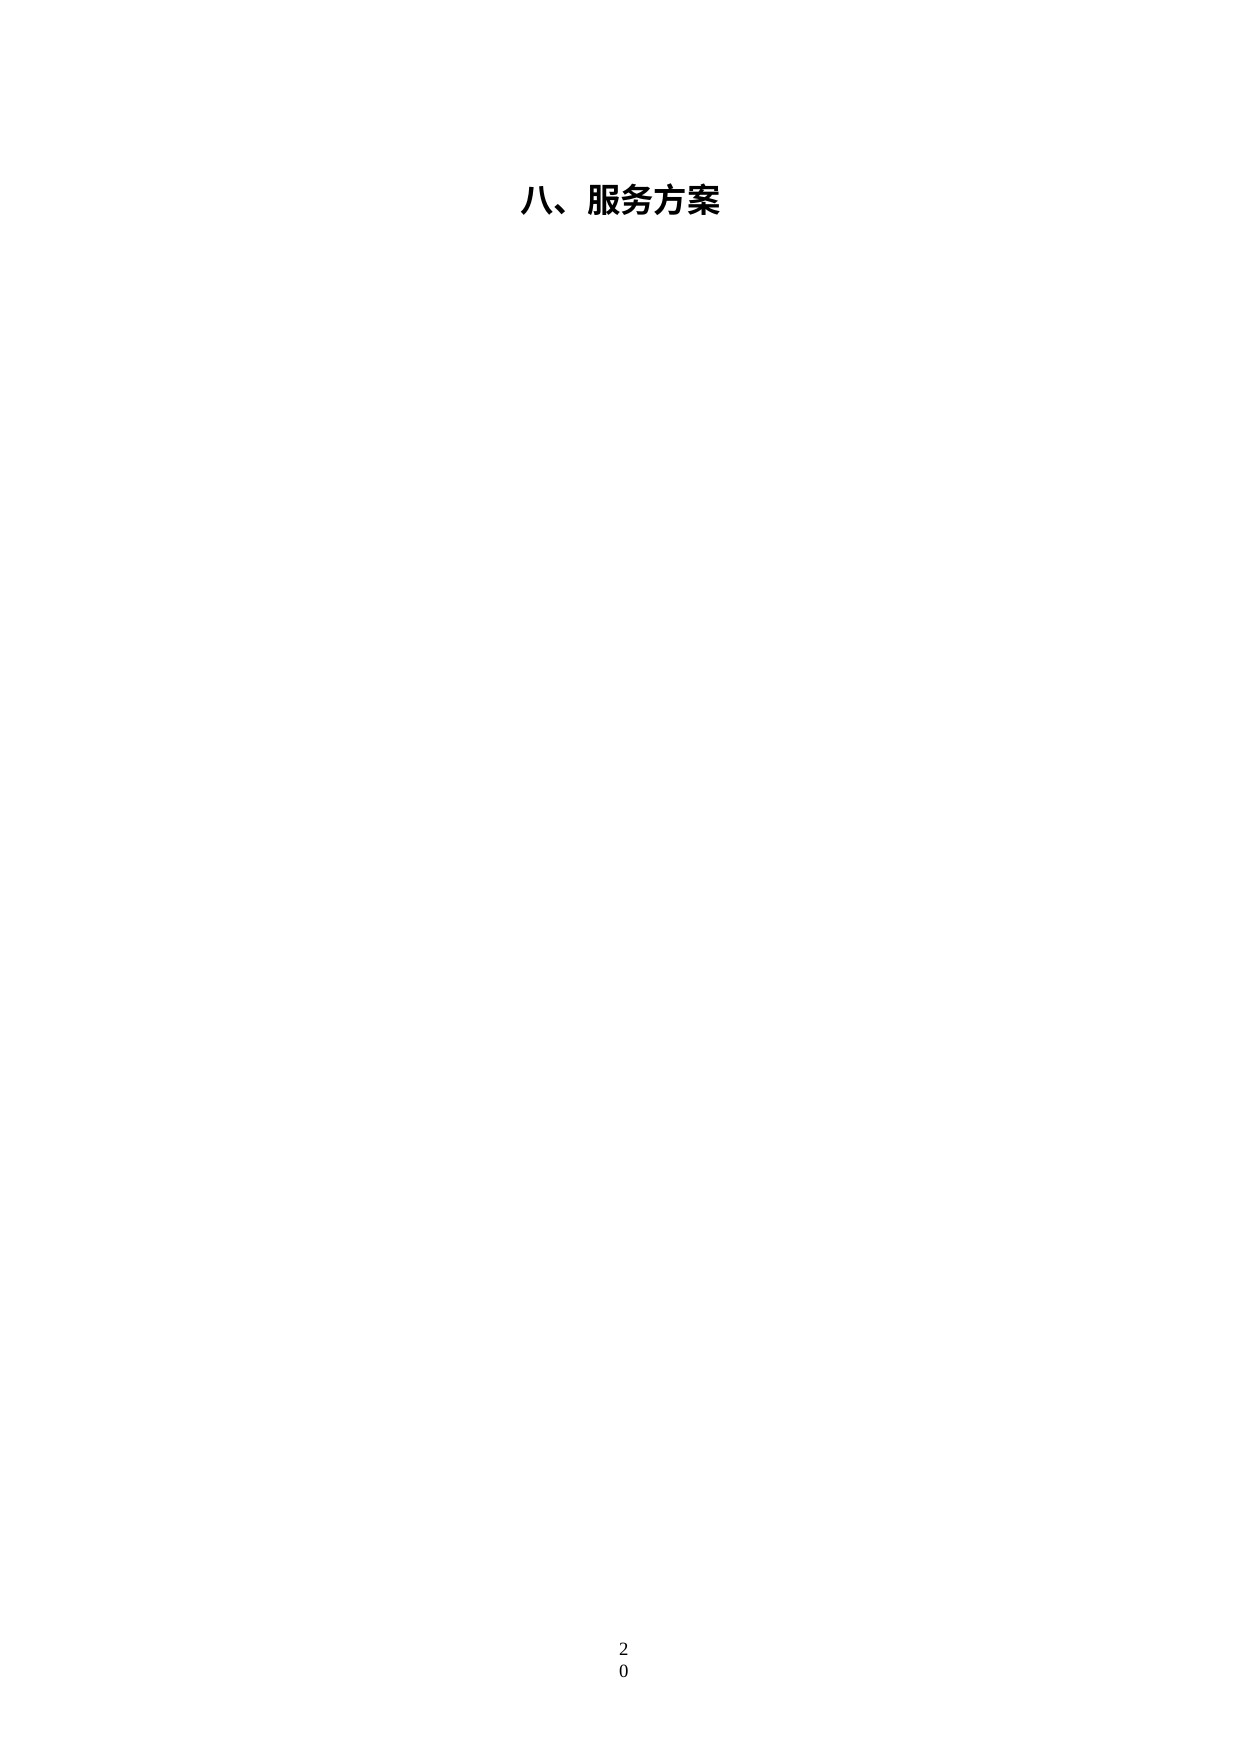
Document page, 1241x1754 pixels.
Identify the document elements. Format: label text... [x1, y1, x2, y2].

text 八、服务方案 [165, 165, 1075, 231]
